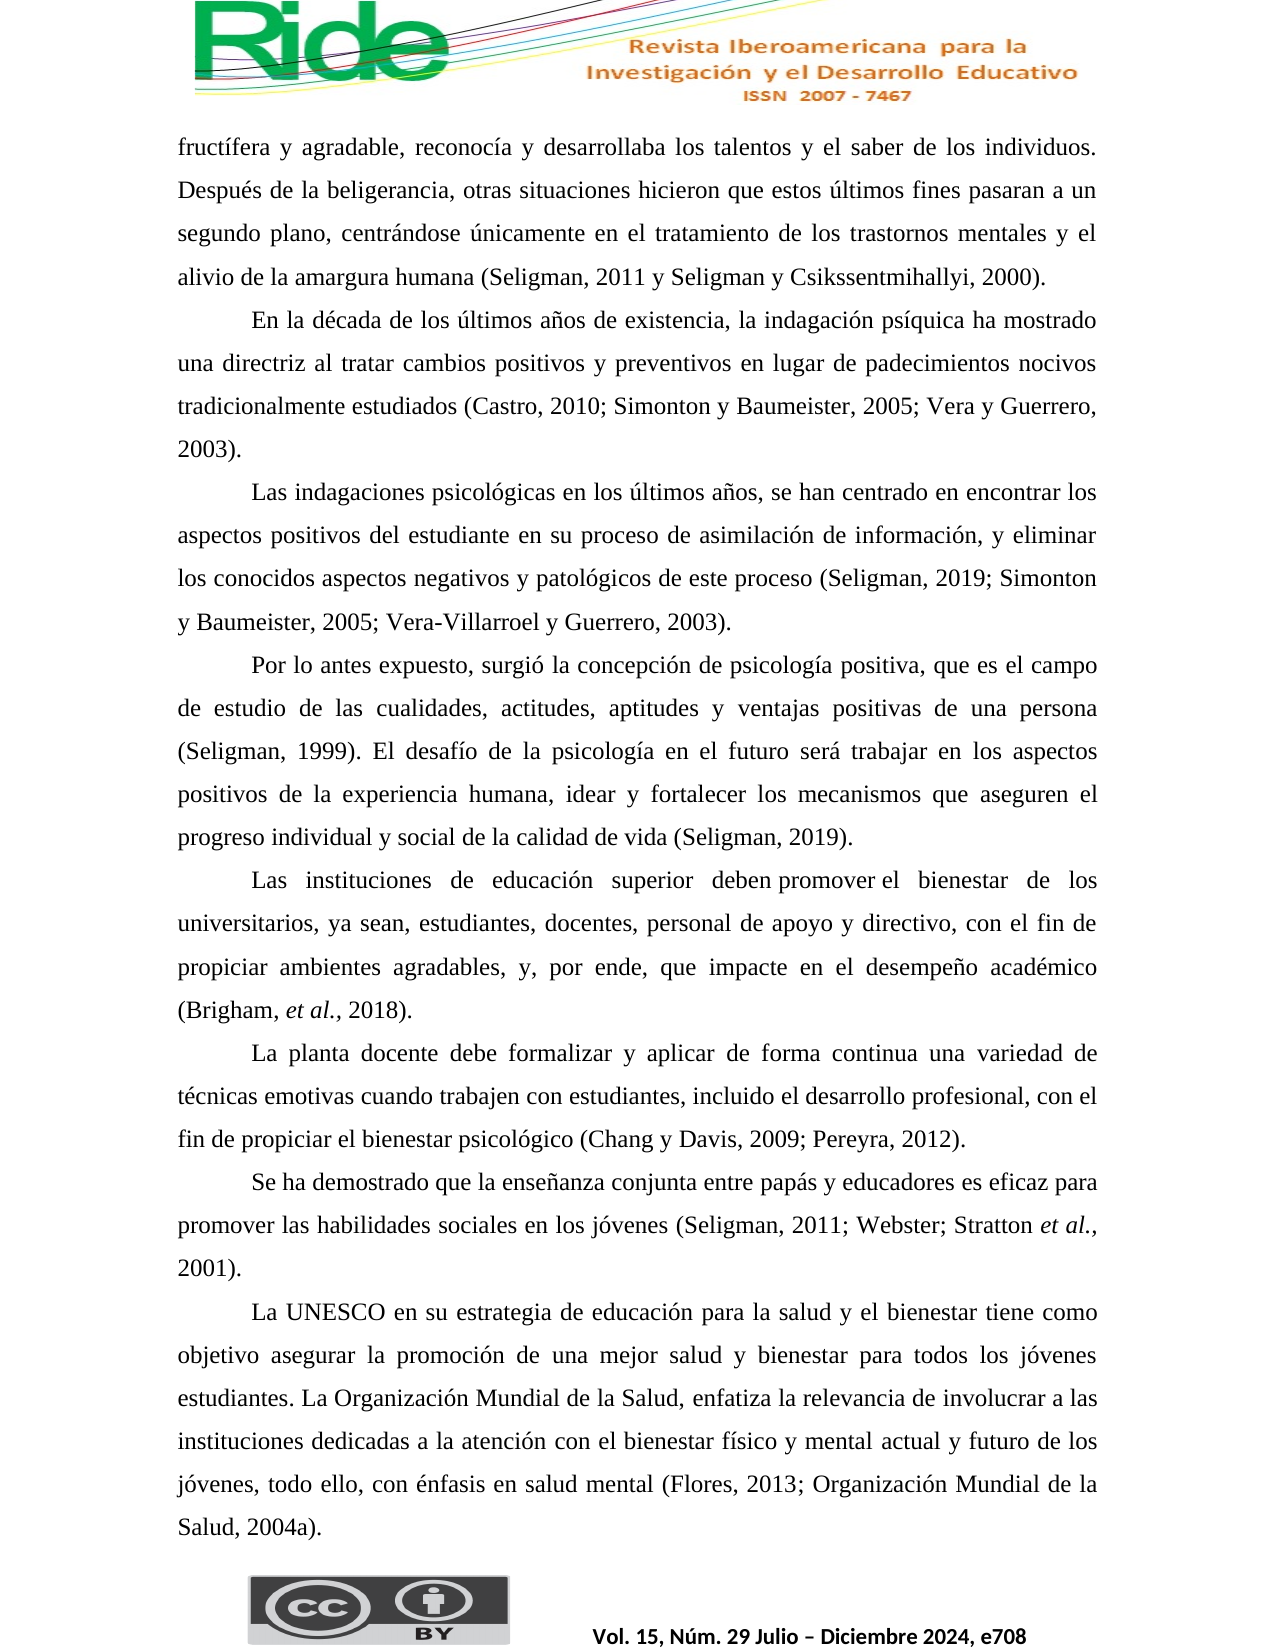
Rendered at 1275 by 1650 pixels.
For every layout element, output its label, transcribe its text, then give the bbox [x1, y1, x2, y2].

text La UNESCO en su estrategia de educación para la salud y el bienestar tiene como objetivo asegurar la promoción de una mejor salud y bienestar para todos los jóvenes estudiantes. La Organización Mundial de la Salud, enfatiza la relevancia de involucrar a las instituciones dedicadas a la atención con el bienestar físico y mental actual y futuro de los jóvenes, todo ello, con énfasis en salud mental (Flores, 2013; Organización Mundial de la Salud, 2004a). [177, 1297, 1098, 1541]
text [177, 132, 1098, 290]
text Las instituciones de educación superior deben promover el bienestar de los universitarios, ya sean, estudiantes, docentes, personal de apoyo y directivo, con el fin de propiciar ambientes agradables, y, por ende, que impacte en el desempeño académico (Brigham, et al., 2018). [177, 865, 1098, 1023]
text Las indagaciones psicológicas en los últimos años, se han centrado en encontrar los aspectos positivos del estudiante en su proceso de asimilación de información, y eliminar los conocidos aspectos negativos y patológicos de este proceso (Seligman, 2019; Simonton y Baumeister, 2005; Vera-Villarroel y Guerrero, 2003). [177, 477, 1098, 635]
text En la década de los últimos años de existencia, la indagación psíquica ha mostrado una directriz al tratar cambios positivos y preventivos en lugar de padecimientos nocivos tradicionalmente estudiados (Castro, 2010; Simonton y Baumeister, 2005; Vera y Guerrero, 2003). [177, 305, 1098, 463]
picture [194, 0, 1081, 105]
text Se ha demostrado que la enseñanza conjunta entre papás y educadores es eficaz para promover las habilidades sociales en los jóvenes (Seligman, 2011; Webster; Stratton et al., 2001). [177, 1167, 1098, 1282]
text La planta docente debe formalizar y aplicar de forma continua una variedad de técnicas emotivas cuando trabajen con estudiantes, incluido el desarrollo profesional, con el fin de propiciar el bienestar psicológico (Chang y Davis, 2009; Pereyra, 2012). [177, 1038, 1098, 1153]
picture [247, 1575, 511, 1645]
text Por lo antes expuesto, surgió la concepción de psicología positiva, que es el campo de estudio de las cualidades, actitudes, aptitudes y ventajas positivas de una persona (Seligman, 1999). El desafío de la psicología en el futuro será trabajar en los aspectos positivos de la experiencia humana, idear y fortalecer los mecanismos que aseguren el progreso individual y social de la calidad de vida (Seligman, 2019). [177, 650, 1098, 851]
